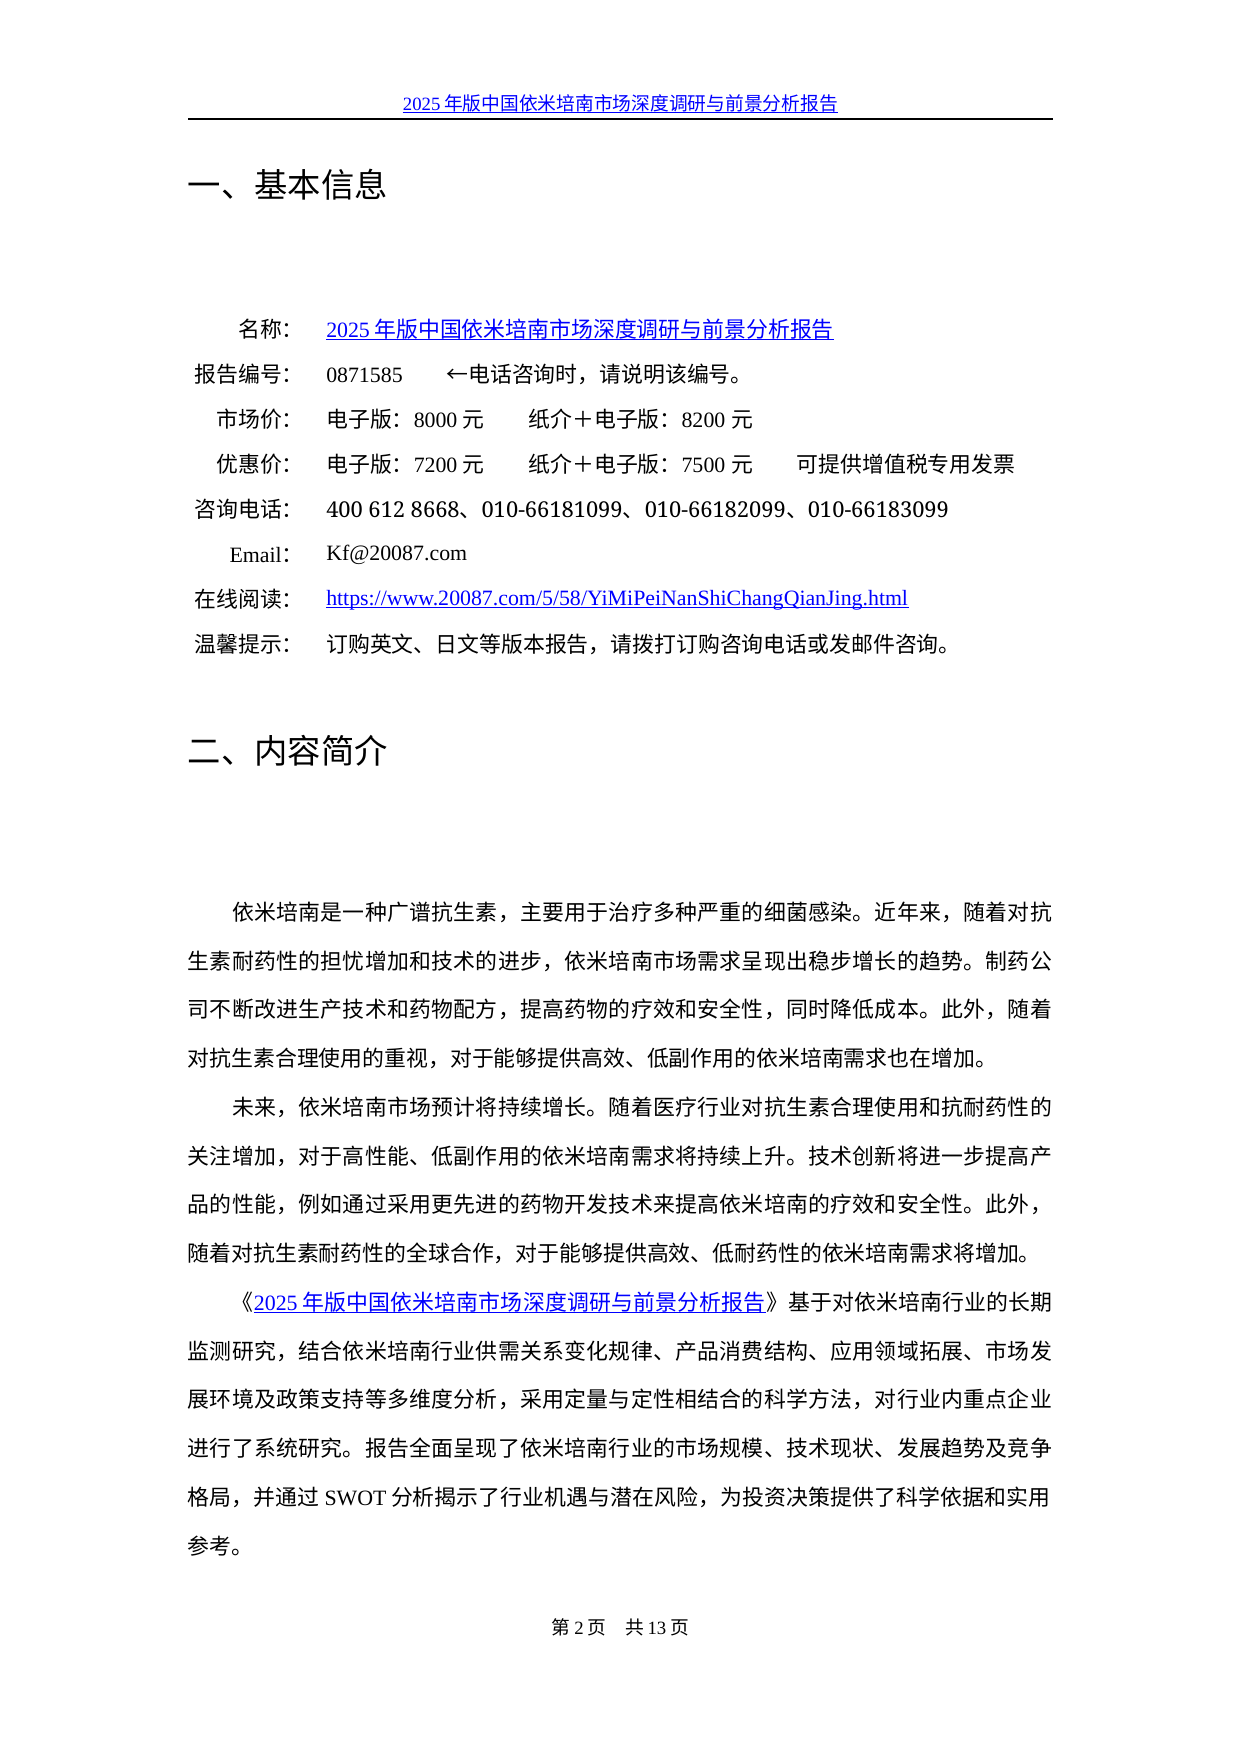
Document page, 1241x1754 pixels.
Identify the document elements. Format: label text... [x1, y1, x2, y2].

table_cell Email： [167, 537, 315, 582]
table_cell 优惠价： [167, 447, 315, 492]
table_cell [315, 582, 1073, 627]
table_header 2025年版中国依米培南市场深度调研与前景分析报告 [315, 312, 1073, 357]
title 一、基本信息 [187, 150, 1053, 215]
table_cell 0871585 ←电话咨询时，请说明该编号。 [315, 357, 1073, 402]
table_cell 市场价： [167, 402, 315, 447]
table_cell 电子版：7200 元 纸介＋电子版：7500 元 可提供增值税专用发票 [315, 447, 1073, 492]
table_header 名称： [167, 312, 315, 357]
table_cell 在线阅读： [167, 582, 315, 627]
title 二、内容简介 [187, 717, 1053, 782]
table_cell 报告编号： [167, 357, 315, 402]
table_cell 温馨提示： [167, 627, 315, 672]
table_cell 订购英文、日文等版本报告，请拨打订购咨询电话或发邮件咨询。 [315, 627, 1073, 672]
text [187, 894, 1053, 1561]
table_cell 电子版：8000 元 纸介＋电子版：8200 元 [315, 402, 1073, 447]
table_cell 咨询电话： [167, 492, 315, 537]
table_cell Kf@20087.com [315, 537, 1073, 582]
table_cell 400 612 8668、010-66181099、010-66182099、010-66183099 [315, 492, 1073, 537]
